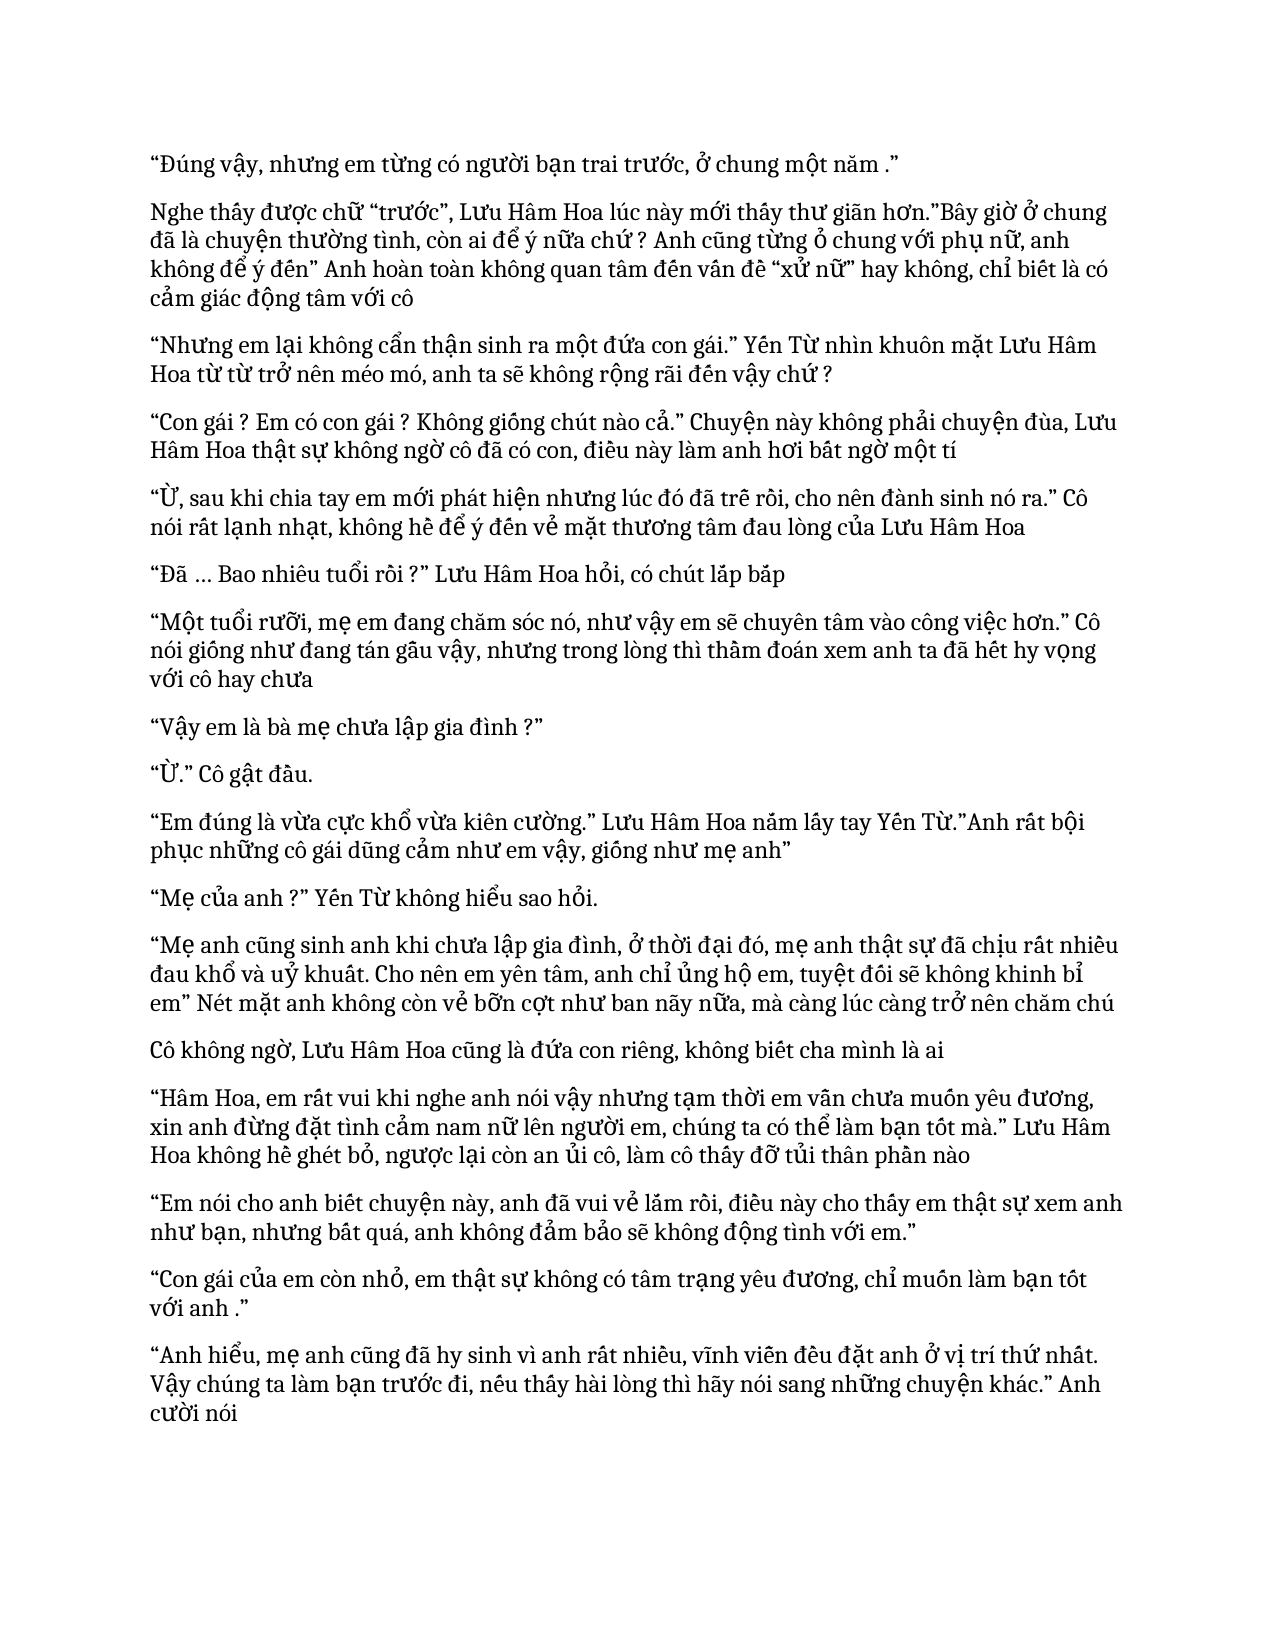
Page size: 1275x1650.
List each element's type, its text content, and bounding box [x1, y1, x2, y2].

text “Con gái của em còn nhỏ, em thật sự không có tâm trạng yêu đương, chỉ muốn làm bạn tốt với anh .” [150, 1265, 1125, 1322]
text “Mẹ anh cũng sinh anh khi chưa lập gia đình, ở thời đại đó, mẹ anh thật sự đã chịu rất nhiều đau khổ và uỷ khuất. Cho nên em yên tâm, anh chỉ ủng hộ em, tuyệt đối sẽ không khinh bỉ em” Nét mặt anh không còn vẻ bỡn cợt như ban nãy nữa, mà càng lúc càng trở nên chăm chú [150, 931, 1125, 1017]
text “Anh hiểu, mẹ anh cũng đã hy sinh vì anh rất nhiều, vĩnh viễn đều đặt anh ở vị trí thứ nhất. Vậy chúng ta làm bạn trước đi, nếu thấy hài lòng thì hãy nói sang những chuyện khác.” Anh cười nói [150, 1341, 1125, 1427]
text “Em đúng là vừa cực khổ vừa kiên cường.” Lưu Hâm Hoa nắm lấy tay Yến Từ.”Anh rất bội phục những cô gái dũng cảm như em vậy, giống như mẹ anh” [150, 807, 1125, 865]
text “Đã … Bao nhiêu tuổi rồi ?” Lưu Hâm Hoa hỏi, có chút lắp bắp [150, 560, 1125, 589]
text “Ừ, sau khi chia tay em mới phát hiện nhưng lúc đó đã trễ rồi, cho nên đành sinh nó ra.” Cô nói rất lạnh nhạt, không hề để ý đến vẻ mặt thương tâm đau lòng của Lưu Hâm Hoa [150, 484, 1125, 541]
text “Vậy em là bà mẹ chưa lập gia đình ?” [150, 712, 1125, 741]
text “Đúng vậy, nhưng em từng có người bạn trai trước, ở chung một năm .” [150, 150, 1125, 179]
text “Em nói cho anh biết chuyện này, anh đã vui vẻ lắm rồi, điều này cho thấy em thật sự xem anh như bạn, nhưng bất quá, anh không đảm bảo sẽ không động tình với em.” [150, 1189, 1125, 1246]
text Nghe thấy được chữ “trước”, Lưu Hâm Hoa lúc này mới thấy thư giãn hơn.”Bây giờ ở chung đã là chuyện thường tình, còn ai để ý nữa chứ ? Anh cũng từng ỏ chung với phụ nữ, anh không để ý đến” Anh hoàn toàn không quan tâm đến vấn đề “xử nữ” hay không, chỉ biết là có cảm giác động tâm với cô [150, 197, 1125, 312]
text Cô không ngờ, Lưu Hâm Hoa cũng là đứa con riêng, không biết cha mình là ai [150, 1036, 1125, 1065]
text “Ừ.” Cô gật đầu. [150, 760, 1125, 789]
text “Con gái ? Em có con gái ? Không giống chút nào cả.” Chuyện này không phải chuyện đùa, Lưu Hâm Hoa thật sự không ngờ cô đã có con, điều này làm anh hơi bất ngờ một tí [150, 407, 1125, 465]
text “Mẹ của anh ?” Yến Từ không hiểu sao hỏi. [150, 884, 1125, 912]
text “Một tuổi rưỡi, mẹ em đang chăm sóc nó, như vậy em sẽ chuyên tâm vào công việc hơn.” Cô nói giống như đang tán gẫu vậy, nhưng trong lòng thì thầm đoán xem anh ta đã hết hy vọng với cô hay chưa [150, 607, 1125, 694]
text “Hâm Hoa, em rất vui khi nghe anh nói vậy nhưng tạm thời em vẫn chưa muốn yêu đương, xin anh đừng đặt tình cảm nam nữ lên người em, chúng ta có thể làm bạn tốt mà.” Lưu Hâm Hoa không hề ghét bỏ, ngược lại còn an ủi cô, làm cô thấy đỡ tủi thân phần nào [150, 1084, 1125, 1170]
text “Nhưng em lại không cẩn thận sinh ra một đứa con gái.” Yến Từ nhìn khuôn mặt Lưu Hâm Hoa từ từ trở nên méo mó, anh ta sẽ không rộng rãi đến vậy chứ ? [150, 331, 1125, 389]
